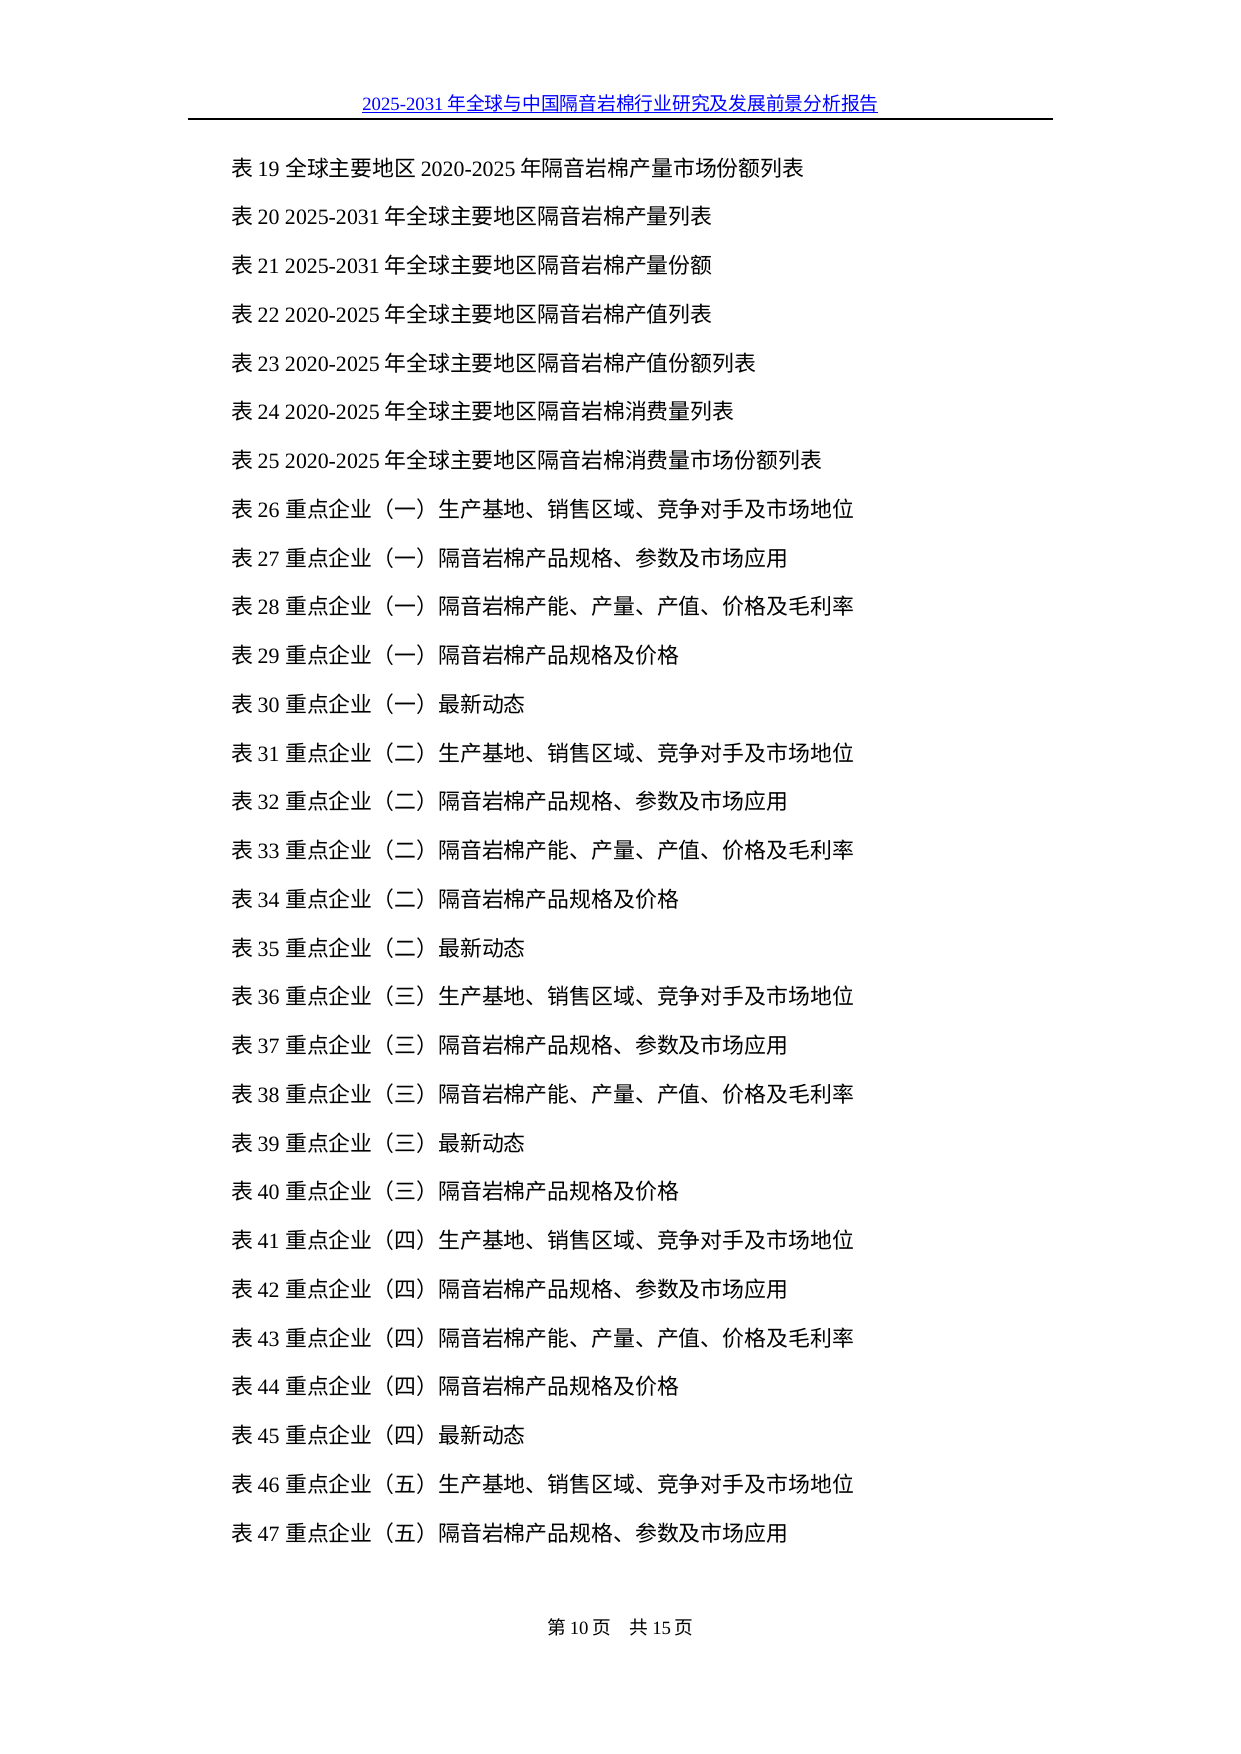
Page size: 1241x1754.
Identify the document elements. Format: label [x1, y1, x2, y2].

text [187, 150, 1053, 1548]
